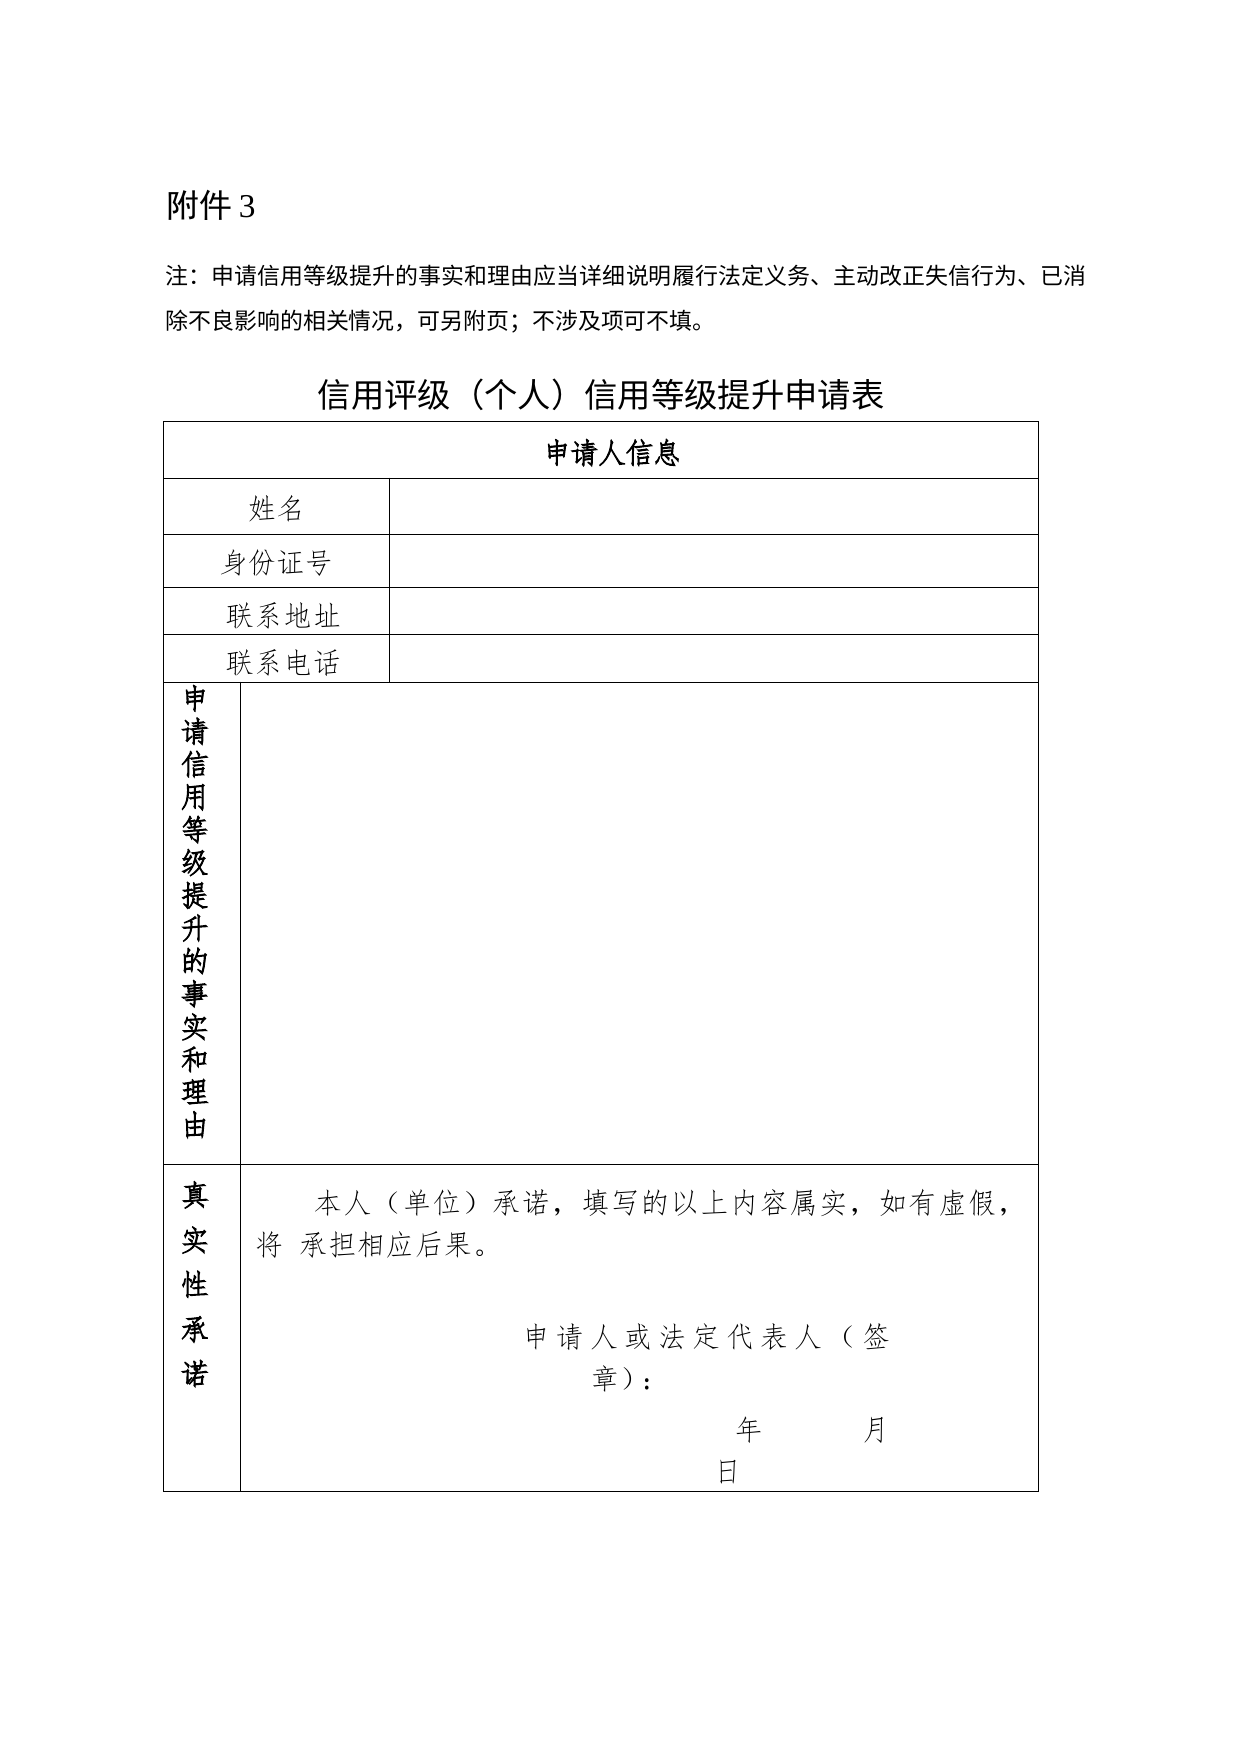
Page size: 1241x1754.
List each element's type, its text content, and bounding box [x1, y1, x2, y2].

table_cell [390, 535, 1038, 587]
table_cell 本人（单位）承诺，填写的以上内容属实，如有虚假，将 承担相应后果。 申请人或法定代表人（签章）： 年 月 日 [241, 1165, 1038, 1491]
table_cell 申请人信息 [164, 422, 1038, 478]
table_cell 申请信用等级提升的事实和理由 理由 [164, 683, 240, 1164]
text 注：申请信用等级提升的事实和理由应当详细说明履行法定义务、主动改正失信行为、已消除不良影响的相关情况，可另附页；不涉及项可不填。 [165, 252, 1087, 342]
table_cell 联系地址 [164, 588, 389, 634]
table_header 信用评级（个人）信用等级提升申请表 [163, 367, 1038, 421]
text 附件3 [165, 181, 1087, 227]
table_cell [390, 588, 1038, 634]
table_cell 真 实 性 承 诺 [164, 1165, 240, 1491]
table_cell [390, 635, 1038, 682]
table_cell [241, 683, 1038, 1164]
table_cell 联系电话 [164, 635, 389, 682]
table_cell [390, 479, 1038, 534]
table_cell 姓名 [164, 479, 389, 534]
table_cell 身份证号 [164, 535, 389, 587]
